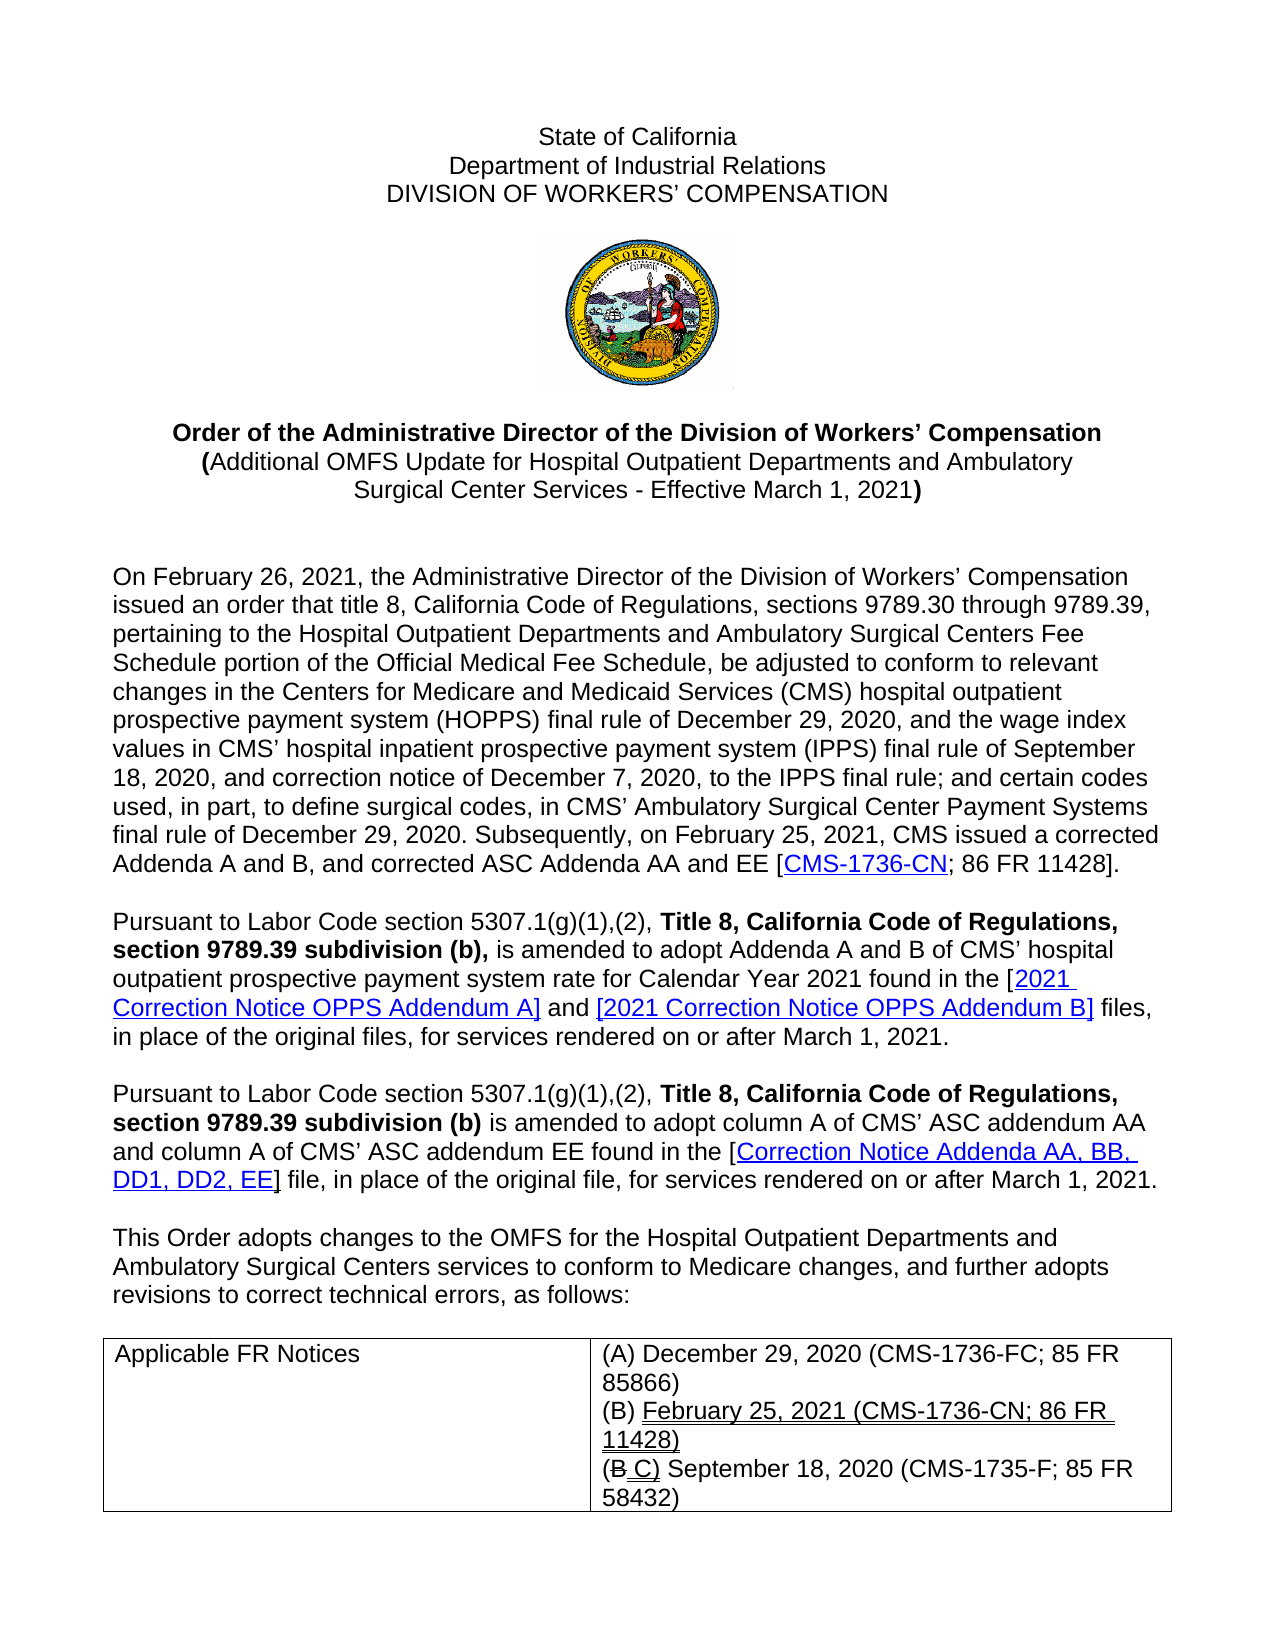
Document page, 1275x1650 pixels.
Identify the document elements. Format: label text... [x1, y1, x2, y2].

text DIVISION OF WORKERS’ COMPENSATION [112, 179, 1162, 208]
text Department of Industrial Relations [112, 151, 1162, 179]
text Pursuant to Labor Code section 5307.1(g)(1),(2), Title 8, California Code of Regulations, section 9789.39 subdivision (b) is amended to adopt column A of CMS’ ASC addendum AA and column A of CMS’ ASC addendum EE found in the [Correction Notice Addenda AA, BB, DD1, DD2, EE] file, in place of the original file, for services rendered on or after March 1, 2021. [112, 1079, 1162, 1194]
text On February 26, 2021, the Administrative Director of the Division of Workers’ Compensation issued an order that title 8, California Code of Regulations, sections 9789.30 through 9789.39, pertaining to the Hospital Outpatient Departments and Ambulatory Surgical Centers Fee Schedule portion of the Official Medical Fee Schedule, be adjusted to conform to relevant changes in the Centers for Medicare and Medicaid Services (CMS) hospital outpatient prospective payment system (HOPPS) final rule of December 29, 2020, and the wage index values in CMS’ hospital inpatient prospective payment system (IPPS) final rule of September 18, 2020, and correction notice of December 7, 2020, to the IPPS final rule; and certain codes used, in part, to define surgical codes, in CMS’ Ambulatory Surgical Center Payment Systems final rule of December 29, 2020. Subsequently, on February 25, 2021, CMS issued a corrected Addenda A and B, and corrected ASC Addenda AA and EE [CMS-1736-CN; 86 FR 11428]. [112, 561, 1162, 878]
text This Order adopts changes to the OMFS for the Hospital Outpatient Departments and Ambulatory Surgical Centers services to conform to Medicare changes, and further adopts revisions to correct technical errors, as follows: [112, 1223, 1162, 1309]
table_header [591, 1339, 1171, 1511]
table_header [104, 1339, 590, 1511]
text State of California [112, 122, 1162, 151]
text Order of the Administrative Director of the Division of Workers’ Compensation [112, 418, 1162, 446]
text Pursuant to Labor Code section 5307.1(g)(1),(2), Title 8, California Code of Regulations, section 9789.39 subdivision (b), is amended to adopt Addenda A and B of CMS’ hospital outpatient prospective payment system rate for Calendar Year 2021 found in the [2021 Correction Notice OPPS Addendum A] and [2021 Correction Notice OPPS Addendum B] files, in place of the original files, for services rendered on or after March 1, 2021. [112, 906, 1162, 1050]
title (Additional OMFS Update for Hospital Outpatient Departments and Ambulatory Surgical Center Services - Effective March 1, 2021) [187, 446, 1087, 504]
picture [541, 236, 734, 389]
